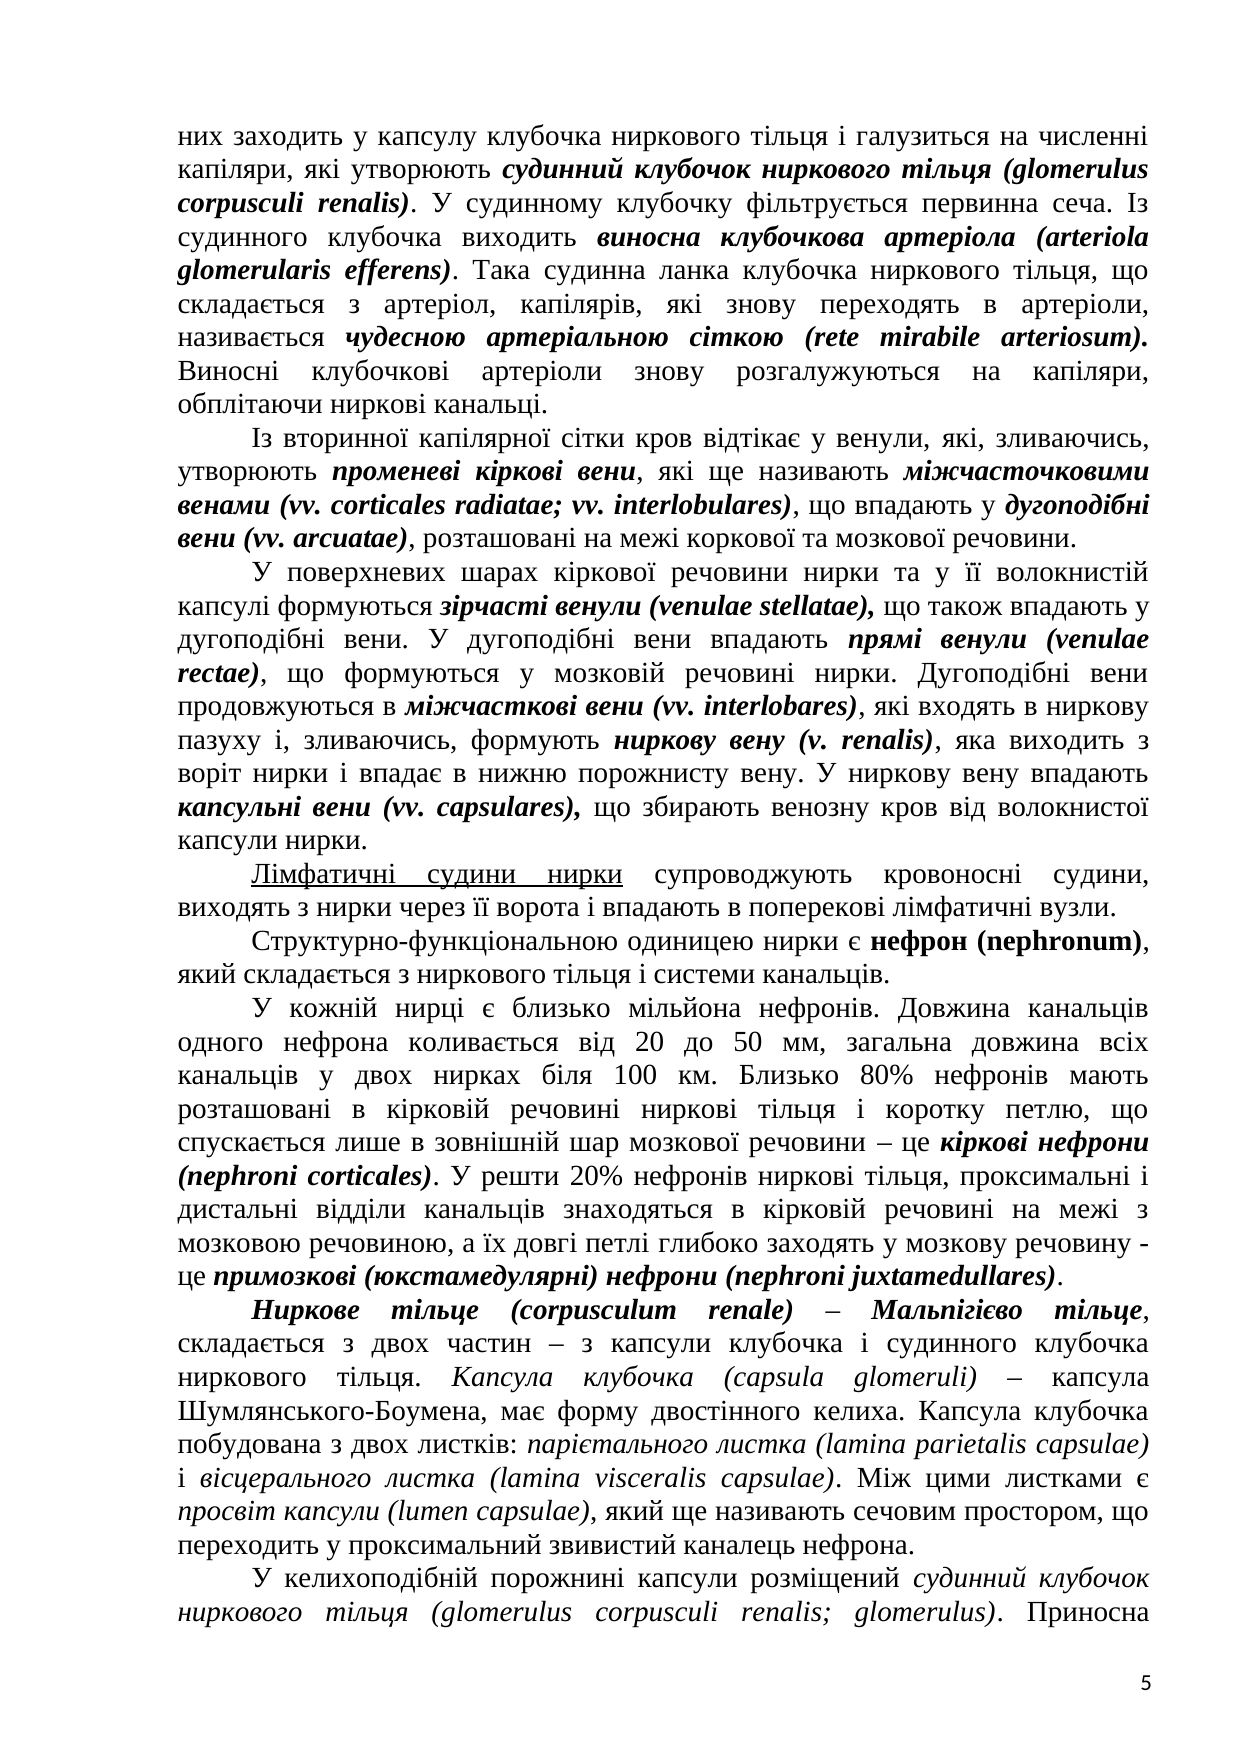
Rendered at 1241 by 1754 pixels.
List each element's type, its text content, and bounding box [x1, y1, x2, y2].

text У поверхневих шарах кіркової речовини нирки та у її волокнистій капсулі формуються зірчасті венули (venulae stellatae), що також впадають у дугоподібні вени. У дугоподібні вени впадають прямі венули (venulae rectae), що формуються у мозковій речовині нирки. Дугоподібні вени продовжуються в міжчасткові вени (vv. interlobares), які входять в ниркову пазуху і, зливаючись, формують ниркову вену (v. renalis), яка виходить з воріт нирки і впадає в нижню порожнисту вену. У ниркову вену впадають капсульні вени (vv. сapsulares), що збирають венозну кров від волокнистої капсули нирки. [177, 554, 1149, 856]
text Структурно-функціональною одиницею нирки є нефрон (nephronum), який складається з ниркового тільця і системи канальців. [177, 923, 1149, 990]
text Ниркове тільце (corpusculum renale) – Мальпігієво тільце, складається з двох частин – з капсули клубочка і судинного клубочка ниркового тільця. Капсула клубочка (capsula glomeruli) – капсула Шумлянського-Боумена, має форму двостінного келиха. Капсула клубочка побудована з двох листків: парієтального листка (lamina parietalis capsulae) і вісцерального листка (lamina visceralis capsulae). Між цими листками є просвіт капсули (lumen capsulae), який ще називають сечовим простором, що переходить у проксимальний звивистий каналець нефрона. [177, 1292, 1149, 1560]
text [177, 1560, 1149, 1627]
text Лімфатичні судини нирки супроводжують кровоносні судини, виходять з нирки через її ворота і впадають в поперекові лімфатичні вузли. [177, 856, 1149, 923]
text Із вторинної капілярної сітки кров відтікає у венули, які, зливаючись, утворюють променеві кіркові вени, які ще називають міжчасточковими венами (vv. corticales radiatae; vv. interlobulares), що впадають у дугоподібні вени (vv. аrcuatae), розташовані на межі коркової та мозкової речовини. [177, 420, 1149, 554]
text У кожній нирці є близько мільйона нефронів. Довжина канальців одного нефрона коливається від 20 до 50 мм, загальна довжина всіх канальців у двох нирках біля 100 км. Близько 80% нефронів мають розташовані в кірковій речовині ниркові тільця і коротку петлю, що спускається лише в зовнішній шар мозкової речовини – це кіркові нефрони (nephroni corticales). У решти 20% нефронів ниркові тільця, проксимальні і дистальні відділи канальців знаходяться в кірковій речовині на межі з мозковою речовиною, а їх довгі петлі глибоко заходять у мозкову речовину - це примозкові (юкстамедулярні) нефрони (nephronі juxtamedullares). [177, 990, 1149, 1292]
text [177, 118, 1149, 420]
